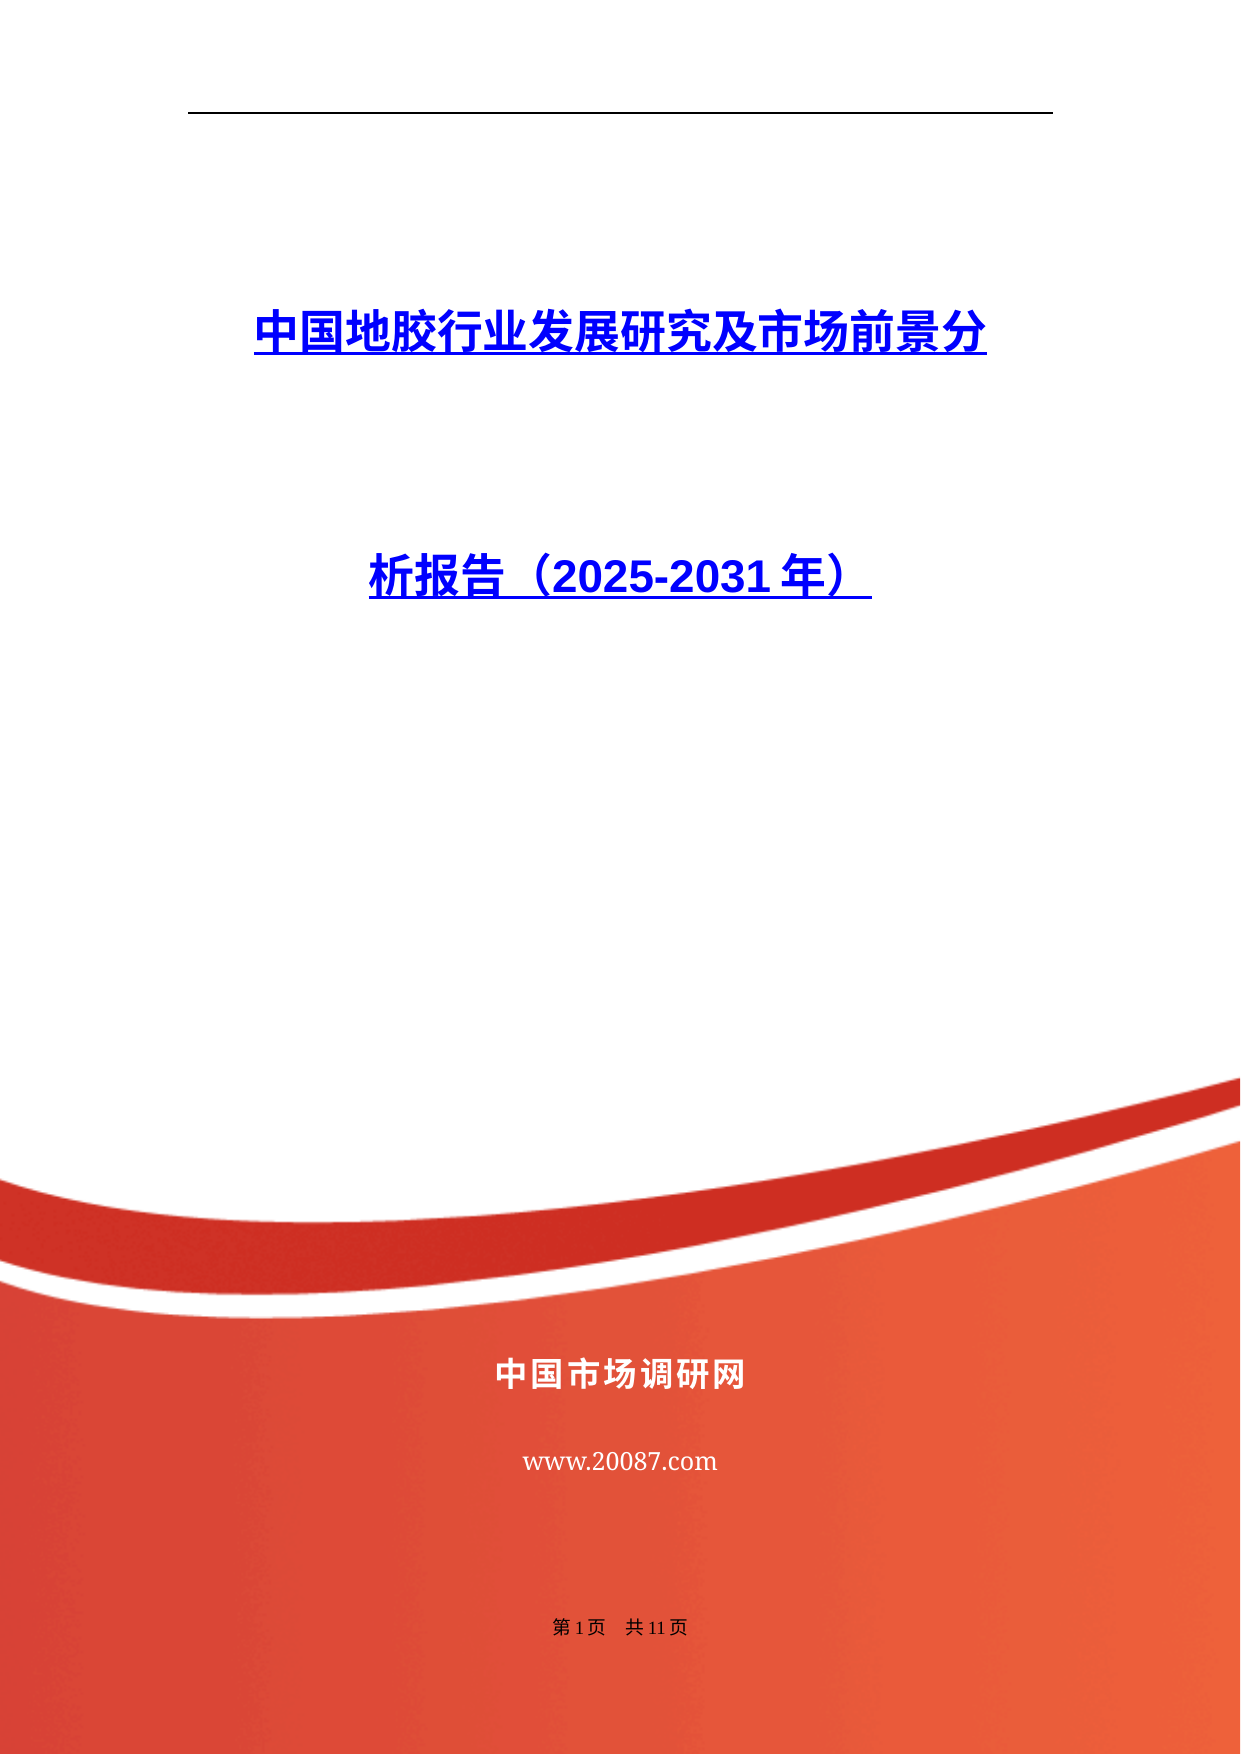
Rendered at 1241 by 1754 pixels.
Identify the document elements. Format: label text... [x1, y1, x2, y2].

subtitle 中国市场调研网 [187, 1339, 1053, 1404]
table_header 中国地胶行业发展研究及市场前景分析报告（2025-2031年） [188, 207, 1053, 773]
text www.20087.com [187, 1428, 1053, 1493]
picture [0, 1006, 1241, 1754]
